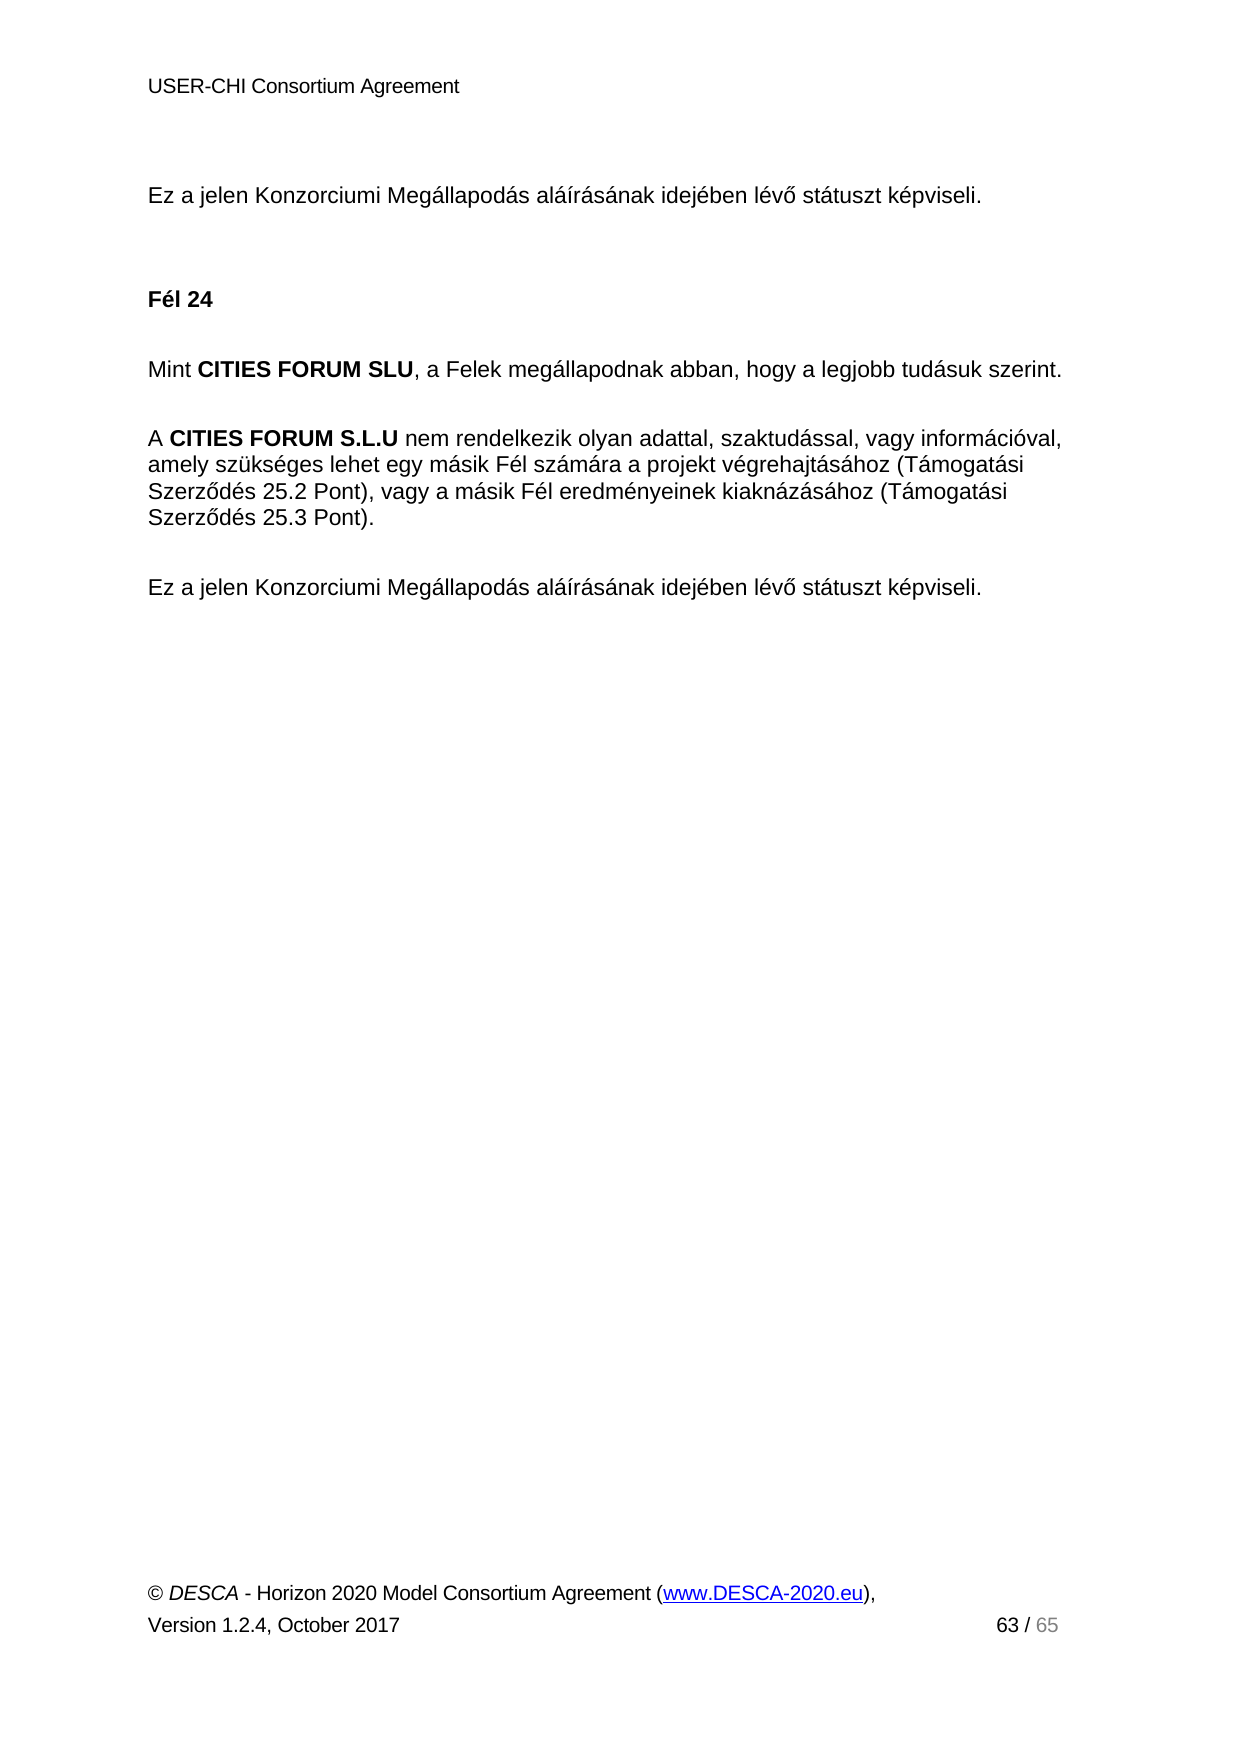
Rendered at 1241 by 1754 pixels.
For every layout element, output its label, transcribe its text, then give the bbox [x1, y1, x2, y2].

text Mint CITIES FORUM SLU, a Felek megállapodnak abban, hogy a legjobb tudásuk szerint. [148, 356, 1093, 382]
text Ez a jelen Konzorciumi Megállapodás aláírásának idejében lévő státuszt képviseli. [148, 182, 1093, 209]
text A CITIES FORUM S.L.U nem rendelkezik olyan adattal, szaktudással, vagy információval, amely szükséges lehet egy másik Fél számára a projekt végrehajtásához (Támogatási Szerződés 25.2 Pont), vagy a másik Fél eredményeinek kiaknázásához (Támogatási Szerződés 25.3 Pont). [148, 425, 1093, 531]
text Ez a jelen Konzorciumi Megállapodás aláírásának idejében lévő státuszt képviseli. [148, 573, 1093, 600]
text Fél 24 [148, 286, 1093, 313]
